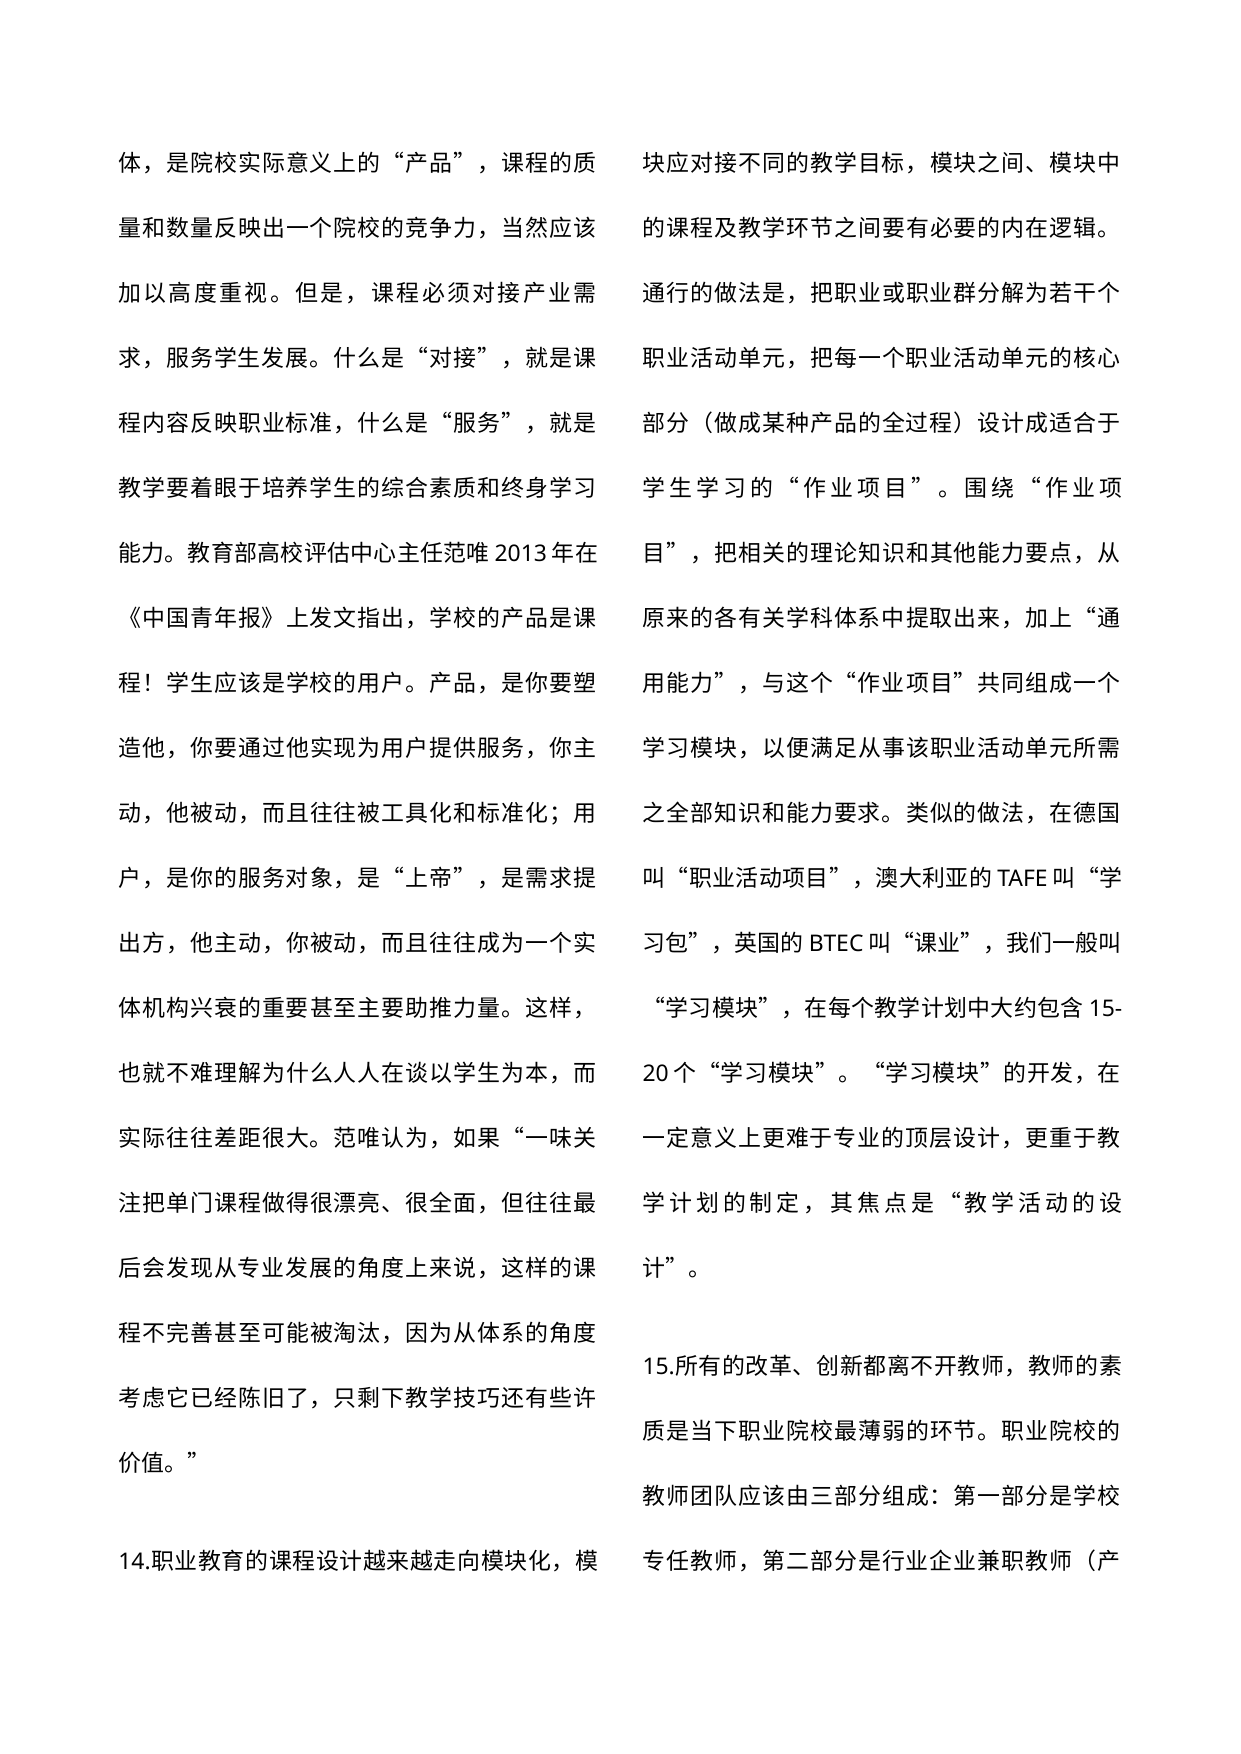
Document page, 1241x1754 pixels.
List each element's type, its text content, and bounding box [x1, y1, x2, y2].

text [642, 1332, 1122, 1592]
text 14.职业教育的课程设计越来越走向模块化，模块应对接不同的教学目标，模块之间、模块中的课程及教学环节之间要有必要的内在逻辑。通行的做法是，把职业或职业群分解为若干个职业活动单元，把每一个职业活动单元的核心部分（做成某种产品的全过程）设计成适合于学生学习的“作业项目”。围绕“作业项目”，把相关的理论知识和其他能力要点，从原来的各有关学科体系中提取出来，加上“通用能力”，与这个“作业项目”共同组成一个学习模块，以便满足从事该职业活动单元所需之全部知识和能力要求。类似的做法，在德国叫“职业活动项目”，澳大利亚的TAFE叫“学习包”，英国的BTEC叫“课业”，我们一般叫“学习模块”，在每个教学计划中大约包含15-20个“学习模块”。“学习模块”的开发，在一定意义上更难于专业的顶层设计，更重于教学计划的制定，其焦点是“教学活动的设计”。 [642, 129, 1122, 1299]
